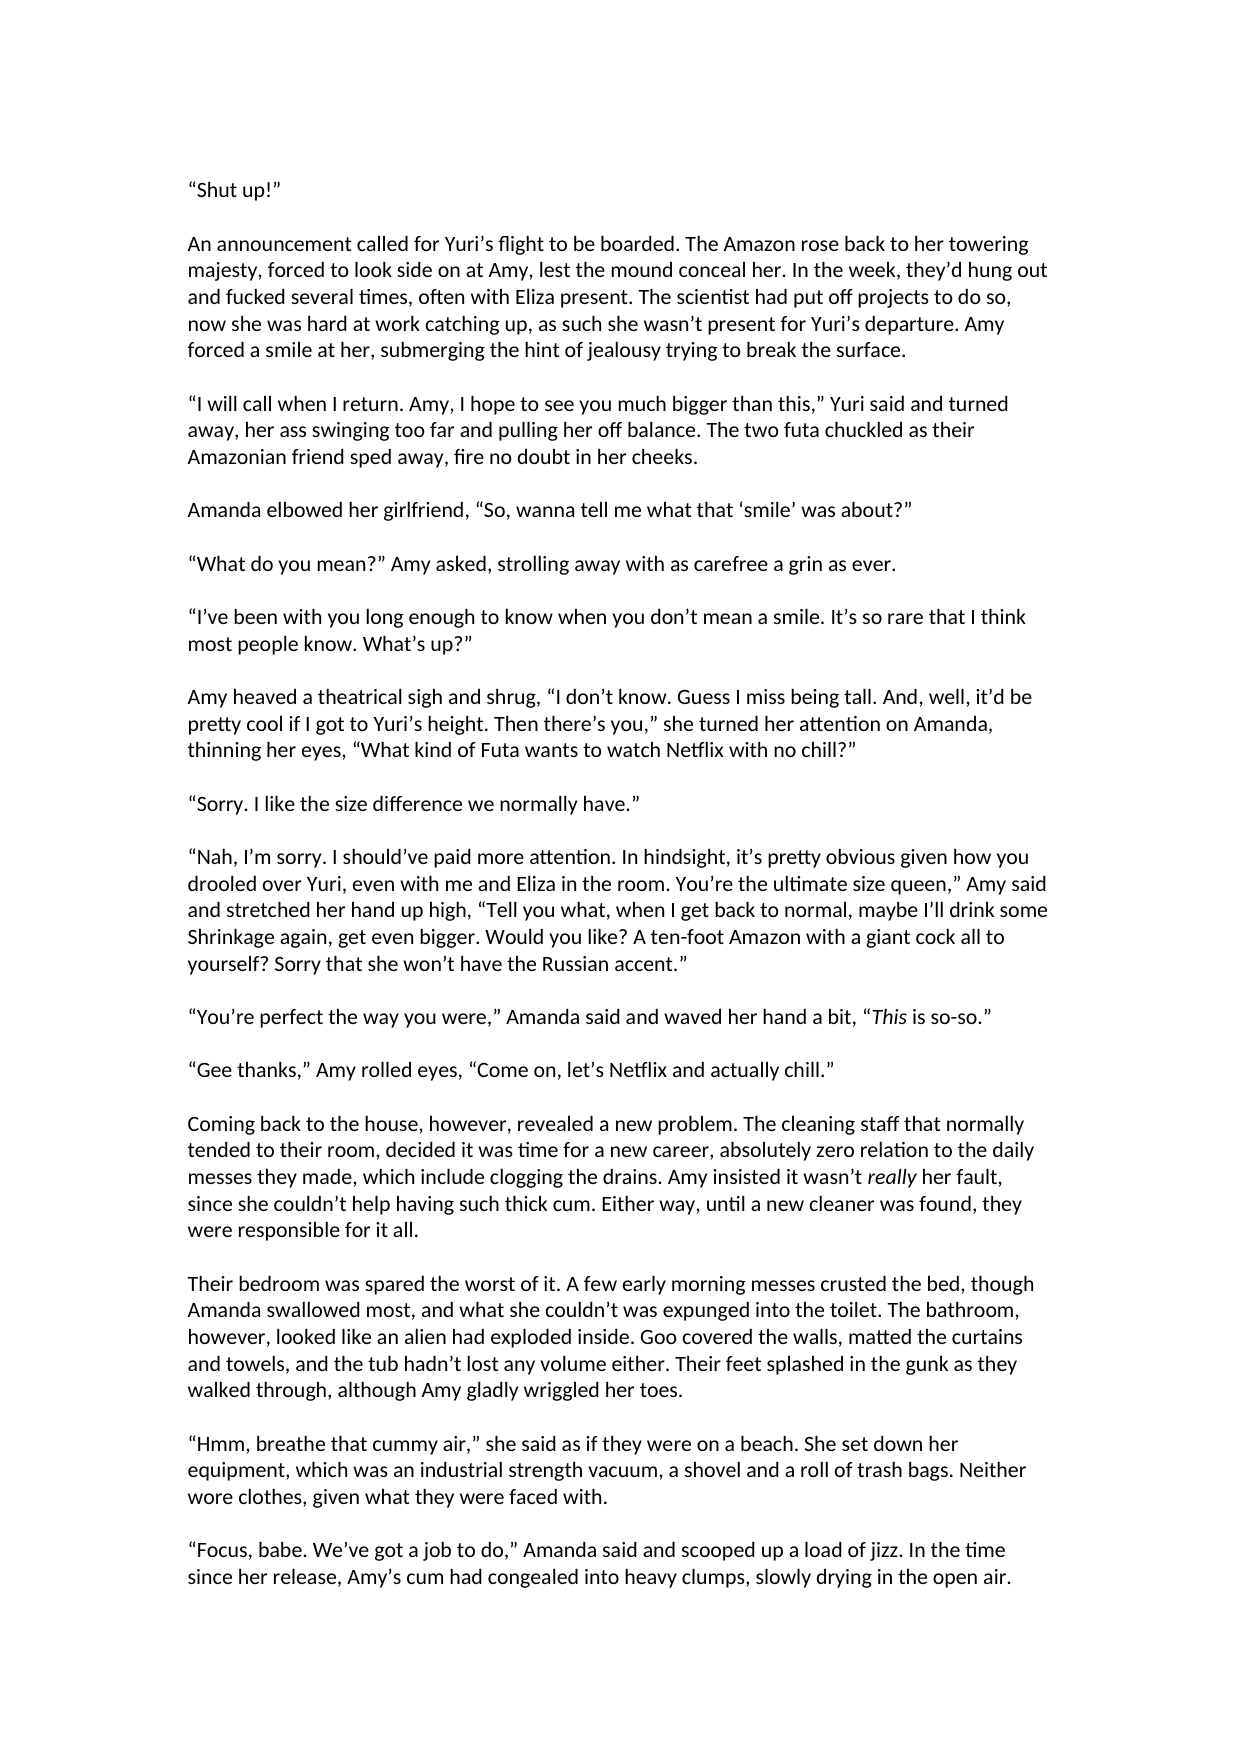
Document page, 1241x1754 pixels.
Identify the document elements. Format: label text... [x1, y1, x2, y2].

text “Gee thanks,” Amy rolled eyes, “Come on, let’s Netflix and actually chill.” [187, 1057, 1053, 1083]
text Their bedroom was spared the worst of it. A few early morning messes crusted the bed, though Amanda swallowed most, and what she couldn’t was expunged into the toilet. The bathroom, however, looked like an alien had exploded inside. Goo covered the walls, matted the curtains and towels, and the tub hadn’t lost any volume either. Their feet splashed in the gunk as they walked through, although Amy gladly wriggled her toes. [187, 1270, 1053, 1403]
text “I will call when I return. Amy, I hope to see you much bigger than this,” Yuri said and turned away, her ass swinging too far and pulling her off balance. The two futa chuckled as their Amazonian friend sped away, fire no doubt in her cheeks. [187, 390, 1053, 470]
text “I’ve been with you long enough to know when you don’t mean a smile. It’s so rare that I think most people know. What’s up?” [187, 603, 1053, 657]
text An announcement called for Yuri’s flight to be boarded. The Amazon rose back to her towering majesty, forced to look side on at Amy, lest the mound conceal her. In the week, they’d hung out and fucked several times, often with Eliza present. The scientist had put off projects to do so, now she was hard at work catching up, as such she wasn’t present for Yuri’s departure. Amy forced a smile at her, submerging the hint of jealousy trying to break the surface. [187, 230, 1053, 363]
text Coming back to the house, however, revealed a new problem. The cleaning staff that normally tended to their room, decided it was time for a new career, absolutely zero relation to the daily messes they made, which include clogging the drains. Amy insisted it wasn’t really her fault, since she couldn’t help having such thick cum. Either way, until a new cleaner was found, they were responsible for it all. [187, 1110, 1053, 1243]
text “What do you mean?” Amy asked, strolling away with as carefree a grin as ever. [187, 550, 1053, 577]
text “You’re perfect the way you were,” Amanda said and waved her hand a bit, “This is so-so.” [187, 1003, 1053, 1030]
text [187, 1537, 1053, 1590]
text “Nah, I’m sorry. I should’ve paid more attention. In hindsight, it’s pretty obvious given how you drooled over Yuri, even with me and Eliza in the room. You’re the ultimate size queen,” Amy said and stretched her hand up high, “Tell you what, when I get back to normal, maybe I’ll drink some Shrinkage again, get even bigger. Would you like? A ten-foot Amazon with a giant cock all to yourself? Sorry that she won’t have the Russian accent.” [187, 843, 1053, 977]
text Amy heaved a theatrical sigh and shrug, “I don’t know. Guess I miss being tall. And, well, it’d be pretty cool if I got to Yuri’s height. Then there’s you,” she turned her attention on Amanda, thinning her eyes, “What kind of Futa wants to watch Netflix with no chill?” [187, 683, 1053, 763]
text “Shut up!” [187, 177, 1053, 203]
text Amanda elbowed her girlfriend, “So, wanna tell me what that ‘smile’ was about?” [187, 497, 1053, 523]
text “Sorry. I like the size difference we normally have.” [187, 790, 1053, 817]
text “Hmm, breathe that cummy air,” she said as if they were on a beach. She set down her equipment, which was an industrial strength vacuum, a shovel and a roll of trash bags. Neither wore clothes, given what they were faced with. [187, 1430, 1053, 1510]
